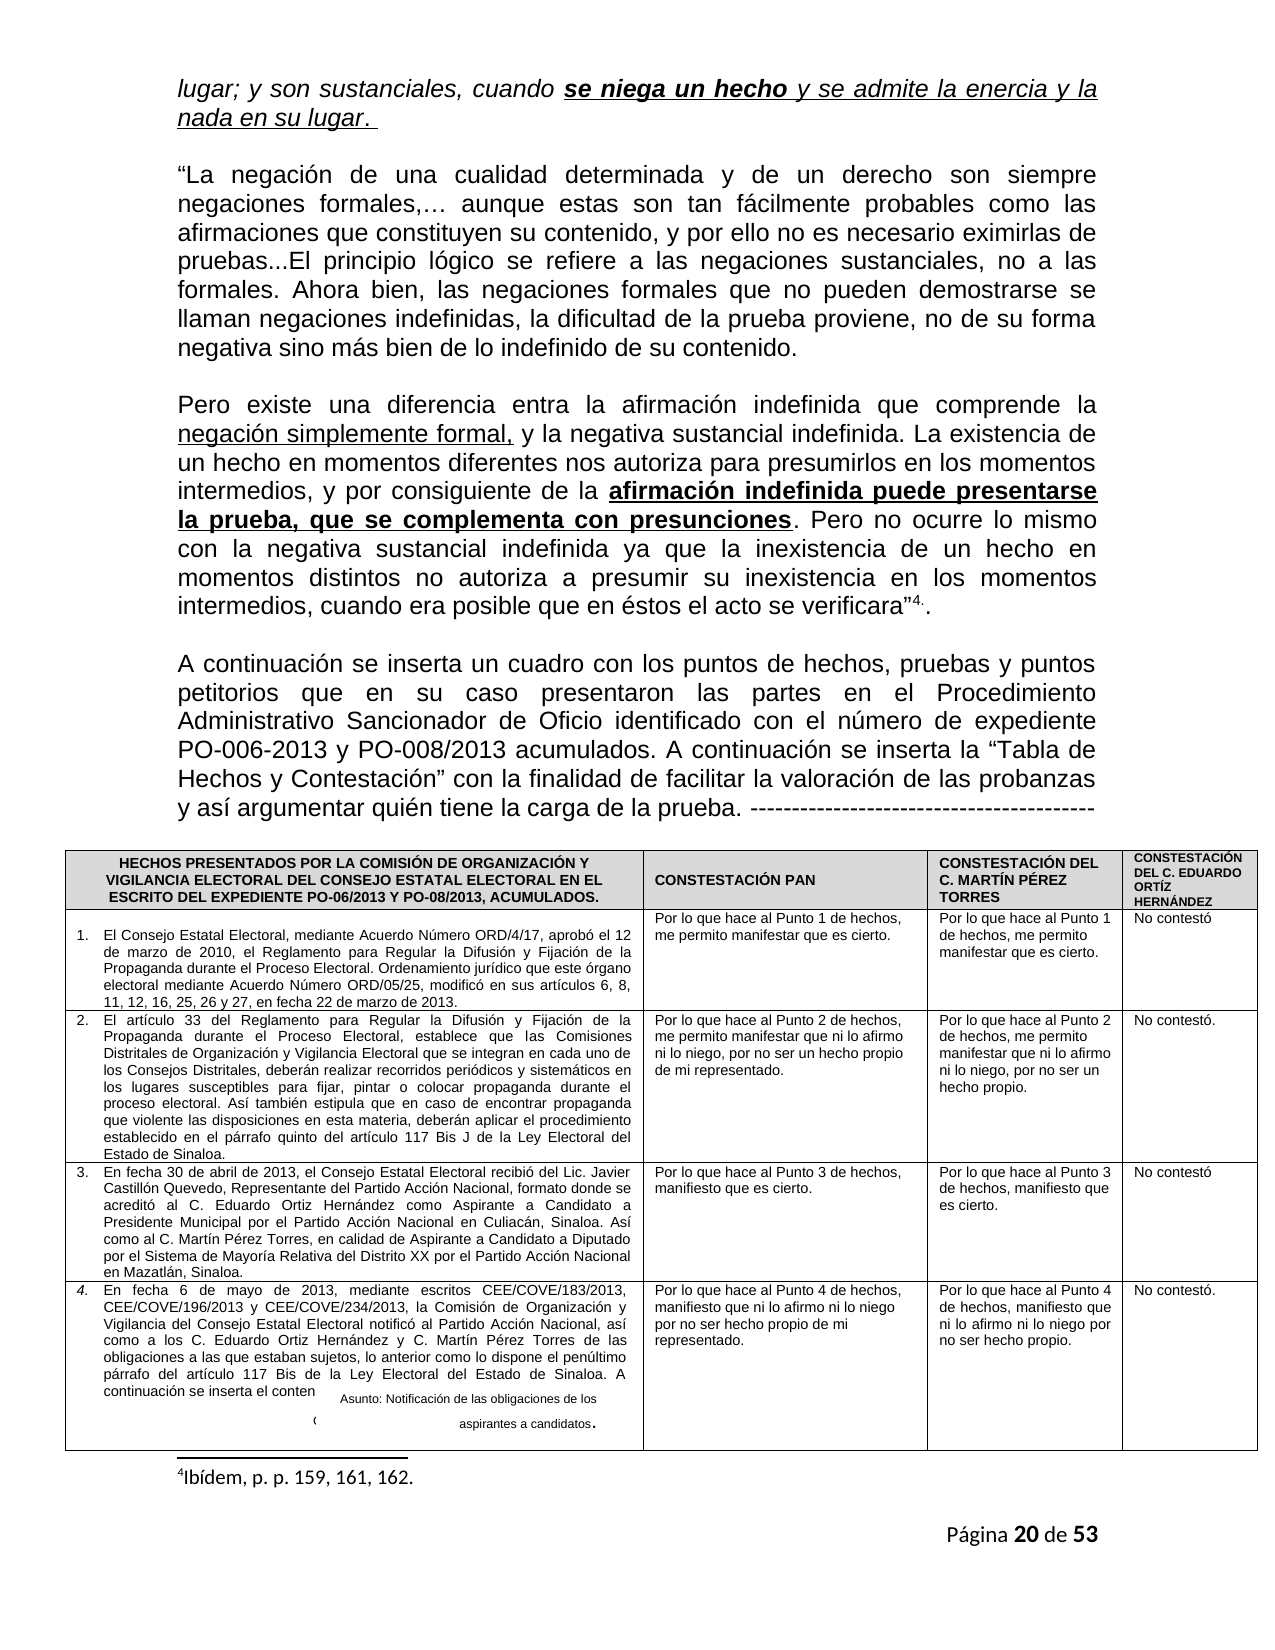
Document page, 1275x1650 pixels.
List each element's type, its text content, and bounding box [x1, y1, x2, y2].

text “La negación de una cualidad determinada y de un derecho son siempre negaciones formales,… aunque estas son tan fácilmente probables como las afirmaciones que constituyen su contenido, y por ello no es necesario eximirlas de pruebas...El principio lógico se refiere a las negaciones sustanciales, no a las formales. Ahora bien, las negaciones formales que no pueden demostrarse se llaman negaciones indefinidas, la dificultad de la prueba proviene, no de su forma negativa sino más bien de lo indefinido de su contenido. [177, 160, 1098, 361]
table_header HECHOS PRESENTADOS POR LA COMISIÓN DE ORGANIZACIÓN Y VIGILANCIA ELECTORAL DEL CONSEJO ESTATAL ELECTORAL EN EL ESCRITO DEL EXPEDIENTE PO-06/2013 Y PO-08/2013, ACUMULADOS. [66, 851, 643, 909]
table_cell No contestó. [1123, 1011, 1257, 1162]
table_header CONSTESTACIÓN PAN [644, 851, 927, 909]
table_cell No contestó [1123, 1163, 1257, 1281]
table_cell Por lo que hace al Punto 3 de hechos, manifiesto que es cierto. [644, 1163, 927, 1281]
table_cell Por lo que hace al Punto 2 de hechos, me permito manifestar que ni lo afirmo ni lo niego, por no ser un hecho propio. [928, 1011, 1122, 1162]
table_cell Por lo que hace al Punto 3 de hechos, manifiesto que es cierto. [928, 1163, 1122, 1281]
table_cell El Consejo Estatal Electoral, mediante Acuerdo Número ORD/4/17, aprobó el 12 de marzo de 2010, el Reglamento para Regular la Difusión y Fijación de la Propaganda durante el Proceso Electoral. Ordenamiento jurídico que este órgano electoral mediante Acuerdo Número ORD/05/25, modificó en sus artículos 6, 8, 11, 12, 16, 25, 26 y 27, en fecha 22 de marzo de 2013. [66, 910, 643, 1010]
table_cell Por lo que hace al Punto 1 de hechos, me permito manifestar que es cierto. [644, 910, 927, 1010]
table_header CONSTESTACIÓN DEL C. MARTÍN PÉREZ TORRES [928, 851, 1122, 909]
text A continuación se inserta un cuadro con los puntos de hechos, pruebas y puntos petitorios que en su caso presentaron las partes en el Procedimiento Administrativo Sancionador de Oficio identificado con el número de expediente PO-006-2013 y PO-008/2013 acumulados. A continuación se inserta la “Tabla de Hechos y Contestación” con la finalidad de facilitar la valoración de las probanzas y así argumentar quién tiene la carga de la prueba. [177, 649, 1098, 821]
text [177, 74, 1098, 131]
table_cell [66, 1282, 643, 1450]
table_cell En fecha 30 de abril de 2013, el Consejo Estatal Electoral recibió del Lic. Javier Castillón Quevedo, Representante del Partido Acción Nacional, formato donde se acreditó al C. Eduardo Ortiz Hernández como Aspirante a Candidato a Presidente Municipal por el Partido Acción Nacional en Culiacán, Sinaloa. Así como al C. Martín Pérez Torres, en calidad de Aspirante a Candidato a Diputado por el Sistema de Mayoría Relativa del Distrito XX por el Partido Acción Nacional en Mazatlán, Sinaloa. [66, 1163, 643, 1281]
table_cell Por lo que hace al Punto 2 de hechos, me permito manifestar que ni lo afirmo ni lo niego, por no ser un hecho propio de mi representado. [644, 1011, 927, 1162]
table_cell No contestó [1123, 910, 1257, 1010]
table_cell El artículo 33 del Reglamento para Regular la Difusión y Fijación de la Propaganda durante el Proceso Electoral, establece que las Comisiones Distritales de Organización y Vigilancia Electoral que se integran en cada uno de los Consejos Distritales, deberán realizar recorridos periódicos y sistemáticos en los lugares susceptibles para fijar, pintar o colocar propaganda durante el proceso electoral. Así también estipula que en caso de encontrar propaganda que violente las disposiciones en esta materia, deberán aplicar el procedimiento establecido en el párrafo quinto del artículo 117 Bis J de la Ley Electoral del Estado de Sinaloa. [66, 1011, 643, 1162]
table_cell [644, 1282, 927, 1450]
text Pero existe una diferencia entra la afirmación indefinida que comprende la negación simplemente formal, y la negativa sustancial indefinida. La existencia de un hecho en momentos diferentes nos autoriza para presumirlos en los momentos intermedios, y por consiguiente de la afirmación indefinida puede presentarse la prueba, que se complementa con presunciones. Pero no ocurre lo mismo con la negativa sustancial indefinida ya que la inexistencia de un hecho en momentos distintos no autoriza a presumir su inexistencia en los momentos intermedios, cuando era posible que en éstos el acto se verificara”.. [177, 390, 1098, 620]
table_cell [928, 1282, 1122, 1450]
table_header CONSTESTACIÓN DEL C. EDUARDO ORTÍZ HERNÁNDEZ [1123, 851, 1257, 909]
table_cell No contestó. [1123, 1282, 1257, 1450]
table_cell Por lo que hace al Punto 1 de hechos, me permito manifestar que es cierto. [928, 910, 1122, 1010]
